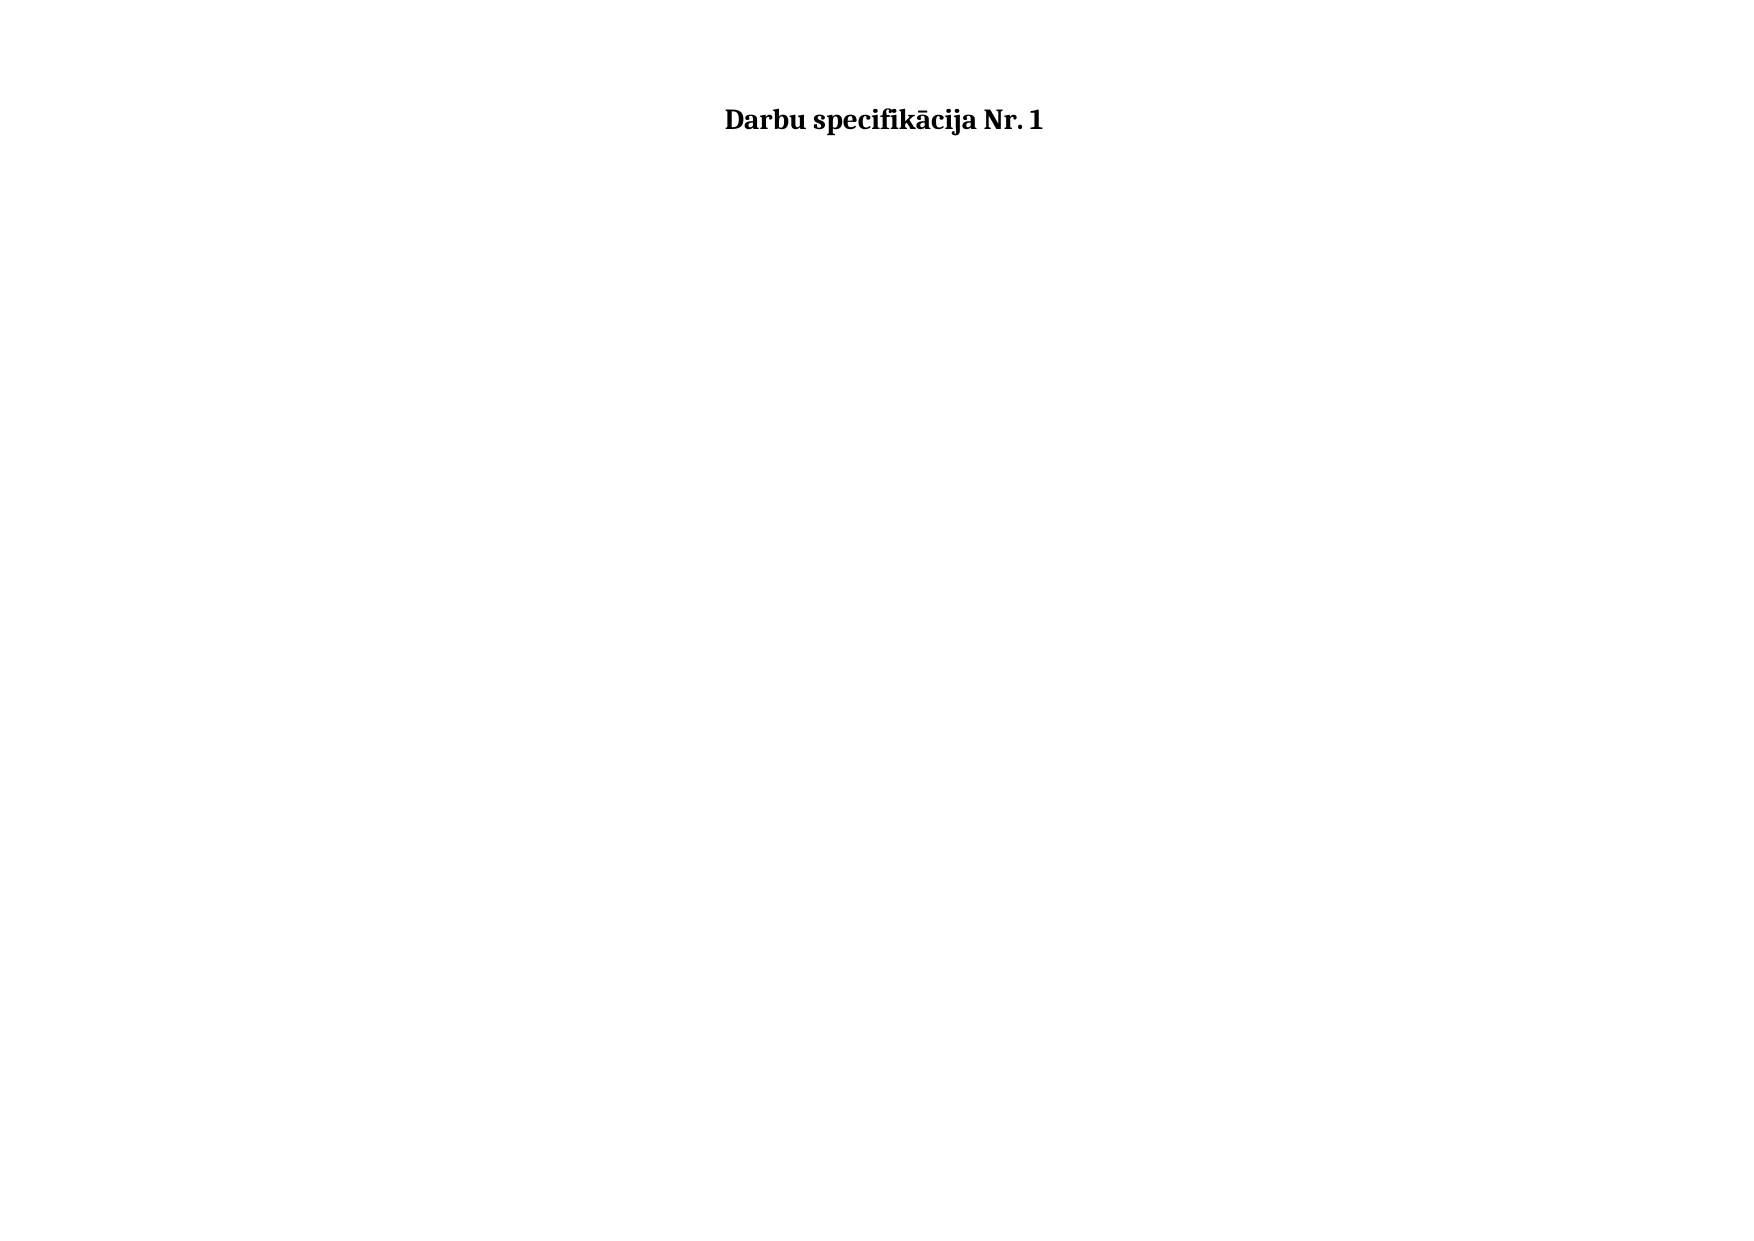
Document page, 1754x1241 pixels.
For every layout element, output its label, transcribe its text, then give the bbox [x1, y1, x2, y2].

table_header Darbu specifikācija Nr. 1 [89, 103, 1679, 141]
